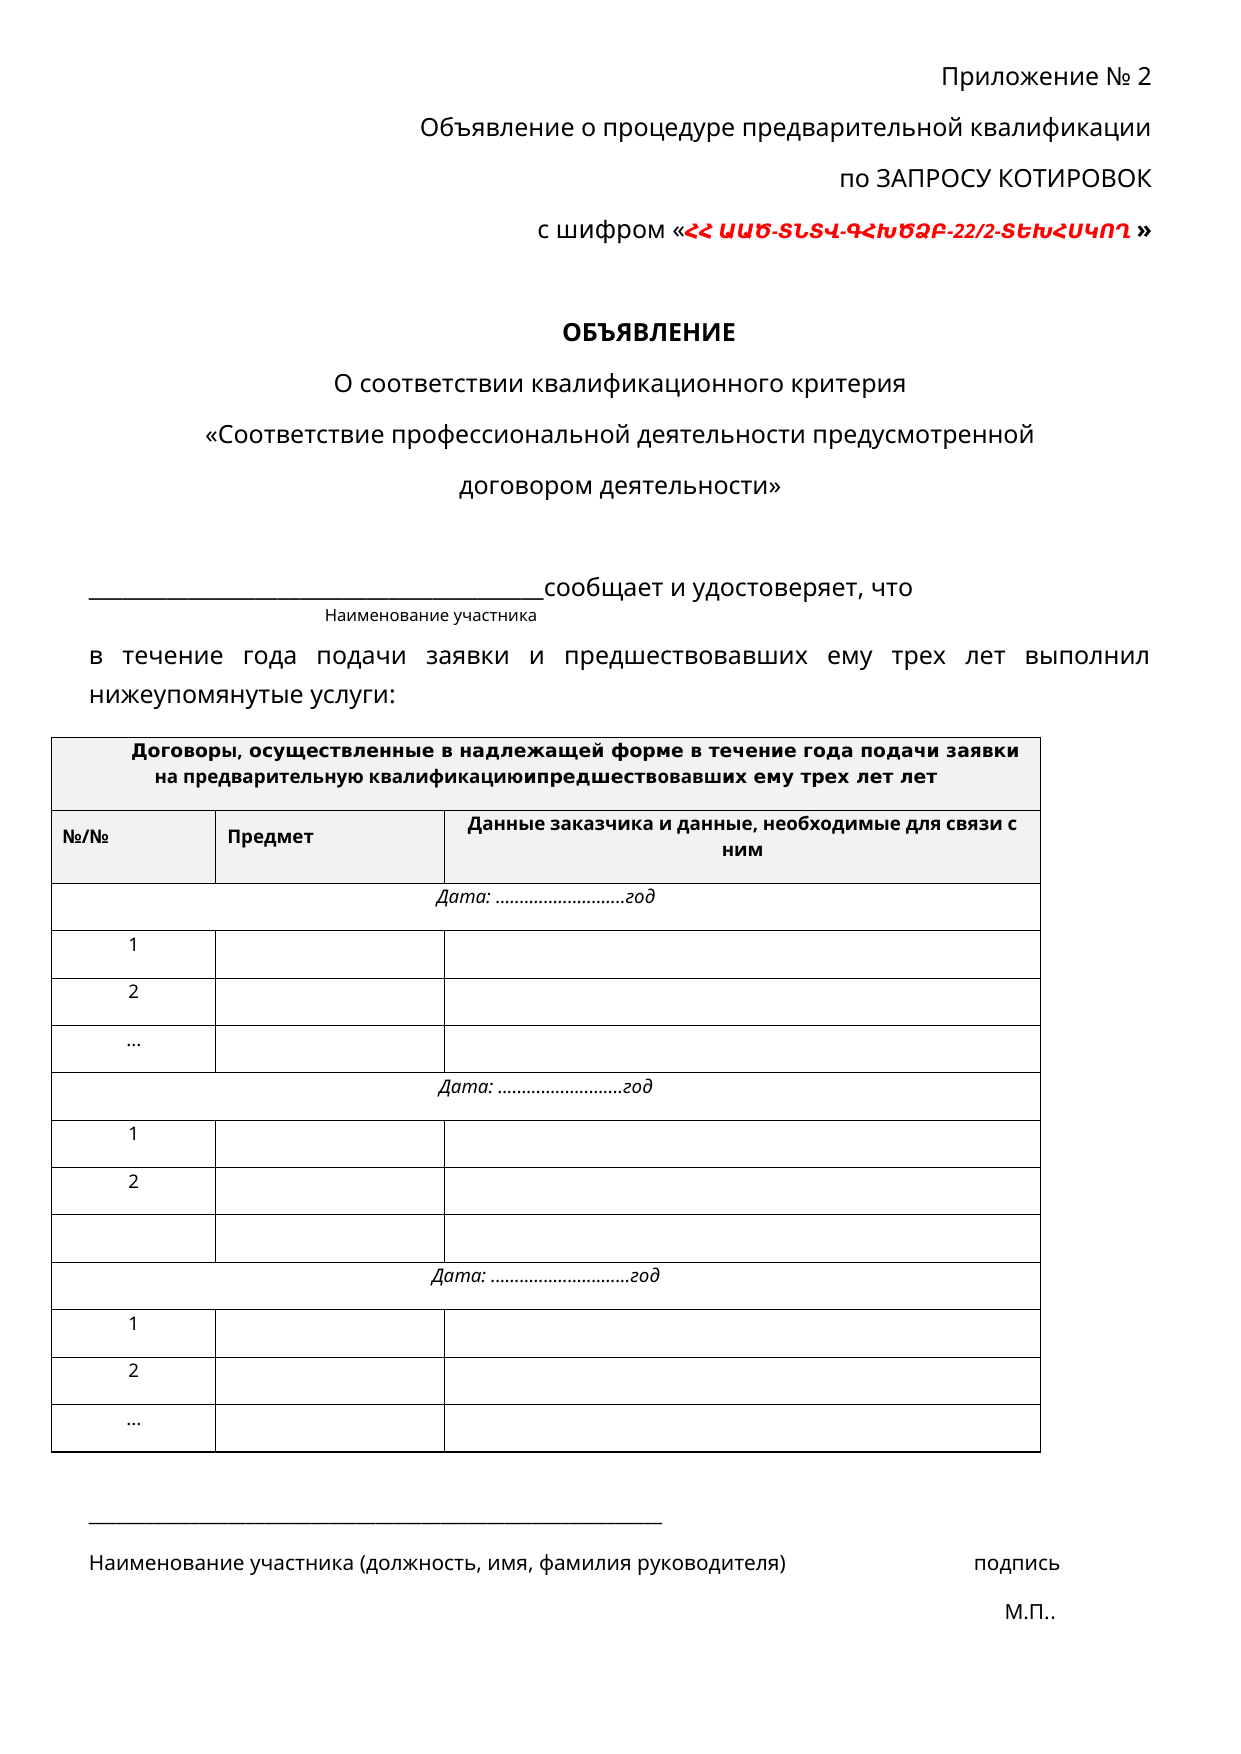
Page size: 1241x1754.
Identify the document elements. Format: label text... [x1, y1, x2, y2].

table_cell Дата: ...........................год [52, 884, 1040, 930]
table_cell Данные заказчика и данные, необходимые для связи с ним [445, 811, 1040, 883]
text М.П.. [89, 1597, 1152, 1626]
text Наименование участника [89, 603, 1152, 626]
table_cell Дата: .............................год [52, 1263, 1040, 1309]
table_cell [445, 1168, 1040, 1214]
table_cell [216, 1310, 444, 1357]
table_cell Предмет [216, 811, 444, 883]
table_cell 2 [52, 979, 215, 1025]
table_cell [445, 1358, 1040, 1404]
table_cell Дата: ..........................год [52, 1073, 1040, 1119]
table_cell [445, 1026, 1040, 1072]
table_cell [216, 979, 444, 1025]
table_cell [216, 1026, 444, 1072]
table_cell 2 [52, 1358, 215, 1404]
text договором деятельности» [89, 467, 1152, 501]
table_cell [445, 1215, 1040, 1262]
table_cell [216, 1121, 444, 1167]
table_cell [445, 1310, 1040, 1357]
table_cell [216, 931, 444, 977]
table_cell [445, 931, 1040, 977]
text в течение года подачи заявки и предшествовавших ему трех лет выполнил нижеупомянутые услуги: [89, 638, 1152, 711]
table_cell [445, 1405, 1040, 1451]
table_cell ... [52, 1026, 215, 1072]
text с шифром «ՀՀ ԱԱԾ-ՏՆՏՎ-ԳՀԽԾՁԲ-22/2-ՏԵԽՀՍԿՈՂ » [89, 212, 1152, 246]
text _________________________________________сообщает и удостоверяет, что [89, 569, 1152, 603]
text Приложение № 2 [89, 59, 1152, 93]
table_cell 1 [52, 1121, 215, 1167]
table_cell №/№ [52, 811, 215, 883]
text Объявление о процедуре предварительной квалификации [89, 110, 1152, 144]
text ______________________________________________________________ [89, 1499, 1152, 1527]
text «Соответствие профессиональной деятельности предусмотренной [89, 416, 1152, 450]
table_cell [445, 979, 1040, 1025]
table_cell 2 [52, 1168, 215, 1214]
text по ЗАПРОСУ КОТИРОВОК [89, 161, 1152, 195]
table_cell ... [52, 1405, 215, 1451]
table_cell [216, 1405, 444, 1451]
table_cell 1 [52, 1310, 215, 1357]
table_cell [216, 1358, 444, 1404]
table_cell [445, 1121, 1040, 1167]
table_header Договоры, осуществленные в надлежащей форме в течение года подачи заявки на предварительную квалификациюипредшествовавших ему трех лет лет [52, 738, 1040, 810]
text Наименование участника (должность, имя, фамилия руководителя) подпись [89, 1548, 1152, 1576]
table_cell 1 [52, 931, 215, 977]
table_cell [216, 1215, 444, 1262]
text ОБЪЯВЛЕНИЕ [89, 314, 1152, 348]
table_cell [52, 1215, 215, 1262]
table_cell [216, 1168, 444, 1214]
text О соответствии квалификационного критерия [89, 365, 1152, 399]
